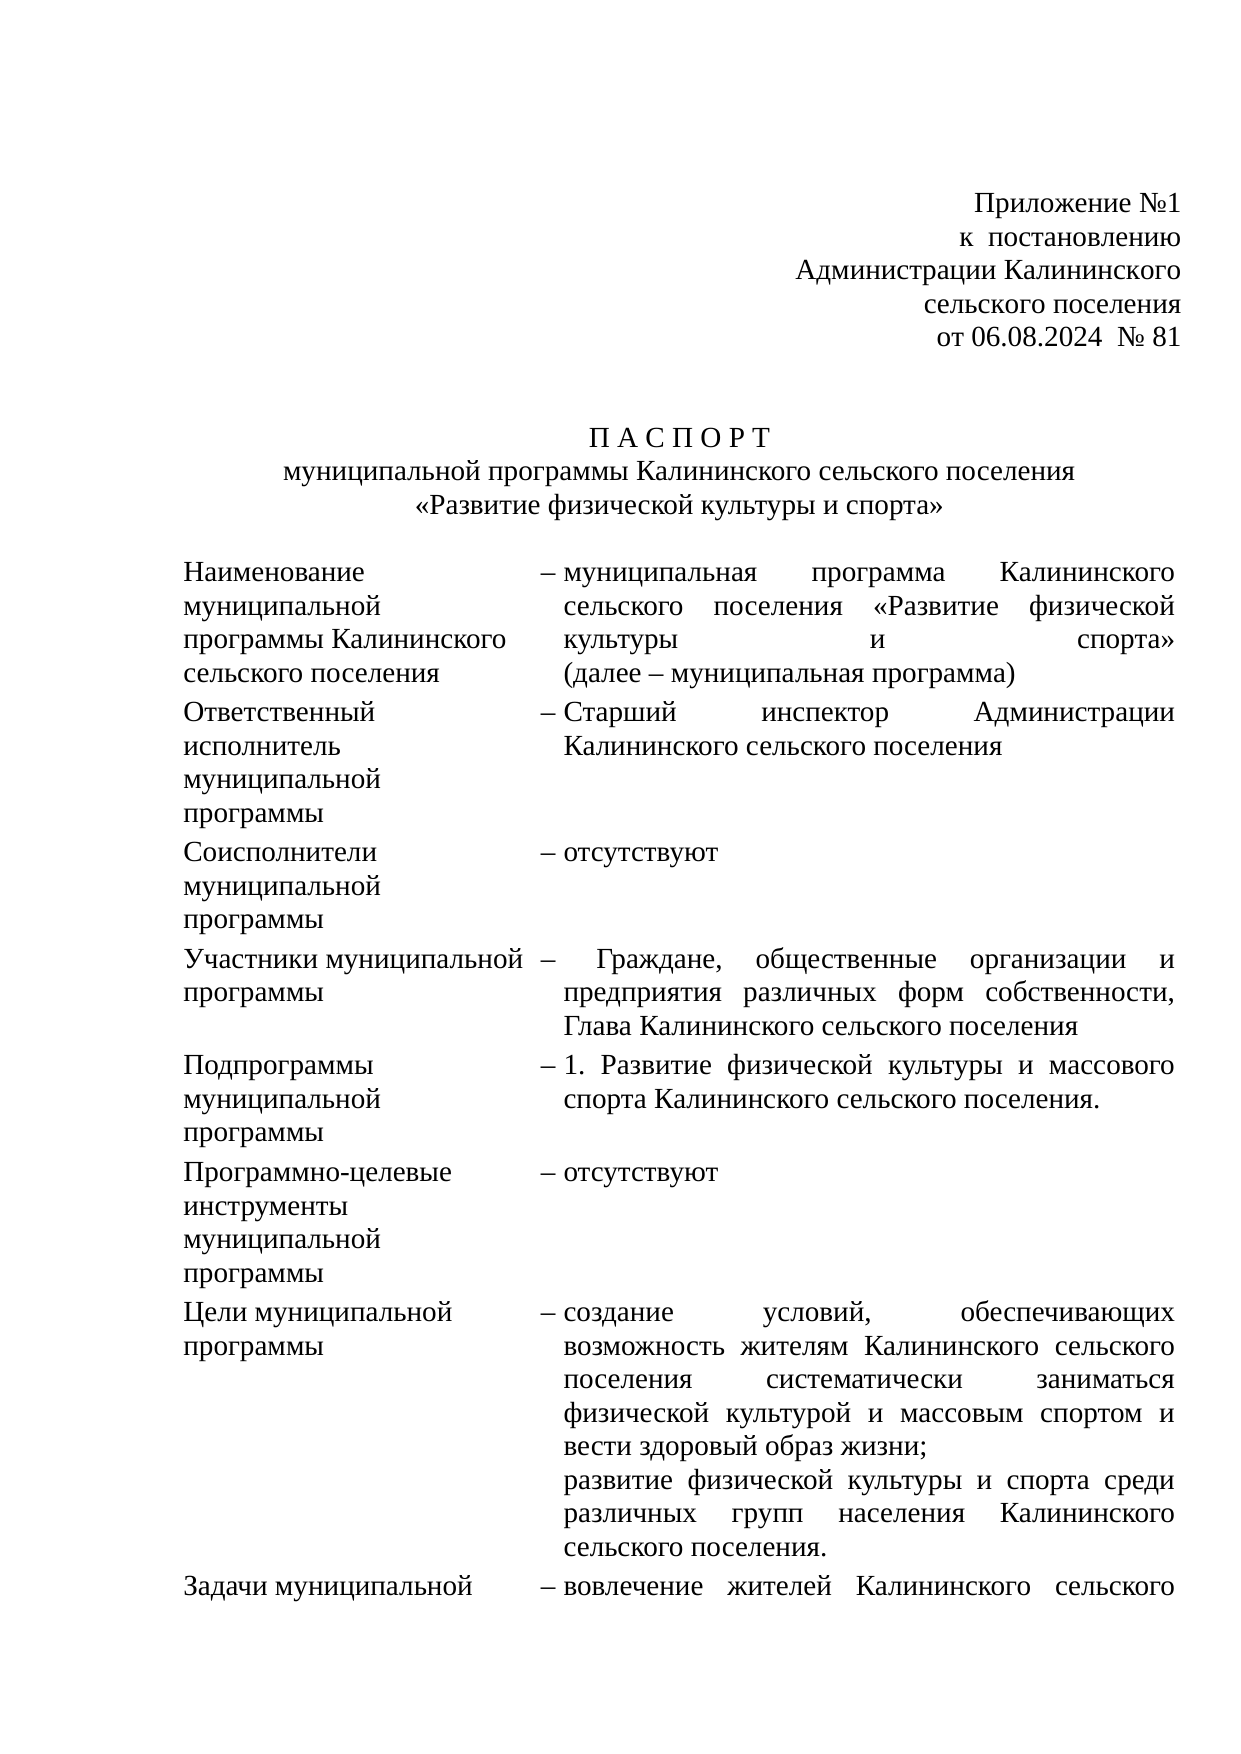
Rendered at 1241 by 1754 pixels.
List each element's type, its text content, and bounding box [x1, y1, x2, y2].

text П А С П О Р Т [177, 420, 1181, 453]
table_cell – [535, 941, 557, 1047]
table_header муниципальная программа Калининского сельского поселения «Развитие физической культуры и спорта» (далее – муниципальная программа) [558, 554, 1181, 694]
table_cell Соисполнители муниципальной программы [177, 834, 535, 941]
table_cell Программно-целевые инструменты муниципальной программы [177, 1154, 535, 1294]
table_cell – [535, 1154, 557, 1294]
table_cell Старший инспектор Администрации Калининского сельского поселения [558, 694, 1181, 834]
table_cell создание условий, обеспечивающих возможность жителям Калининского сельского поселения систематически заниматься физической культурой и массовым спортом и вести здоровый образ жизни; развитие физической культуры и спорта среди различных групп населения Калининского сельского поселения. [558, 1294, 1181, 1568]
table_header Наименование муниципальной программы Калининского сельского поселения [177, 554, 535, 694]
table_cell – [535, 1294, 557, 1568]
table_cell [558, 1569, 1181, 1608]
table_cell Граждане, общественные организации и предприятия различных форм собственности, Глава Калининского сельского поселения [558, 941, 1181, 1047]
text Администрации Калининского [177, 252, 1181, 286]
table_cell Ответственный исполнитель муниципальной программы [177, 694, 535, 834]
table_cell – [535, 1048, 557, 1154]
table_cell Подпрограммы муниципальной программы [177, 1048, 535, 1154]
text «Развитие физической культуры и спорта» [177, 487, 1181, 521]
table_cell – [535, 694, 557, 834]
text муниципальной программы Калининского сельского поселения [177, 453, 1181, 487]
table_cell отсутствуют [558, 1154, 1181, 1294]
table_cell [177, 1569, 535, 1608]
table_cell – [535, 1569, 557, 1608]
table_cell Цели муниципальной программы [177, 1294, 535, 1568]
table_cell отсутствуют [558, 834, 1181, 941]
table_cell – [535, 834, 557, 941]
table_header – [535, 554, 557, 694]
table_cell 1. Развитие физической культуры и массового спорта Калининского сельского поселения. [558, 1048, 1181, 1154]
text сельского поселения [177, 286, 1181, 319]
text Приложение №1 [177, 185, 1181, 219]
table_cell Участники муниципальной программы [177, 941, 535, 1047]
text от 06.08.2024 № 81 [177, 319, 1181, 353]
text к постановлению [177, 219, 1181, 252]
